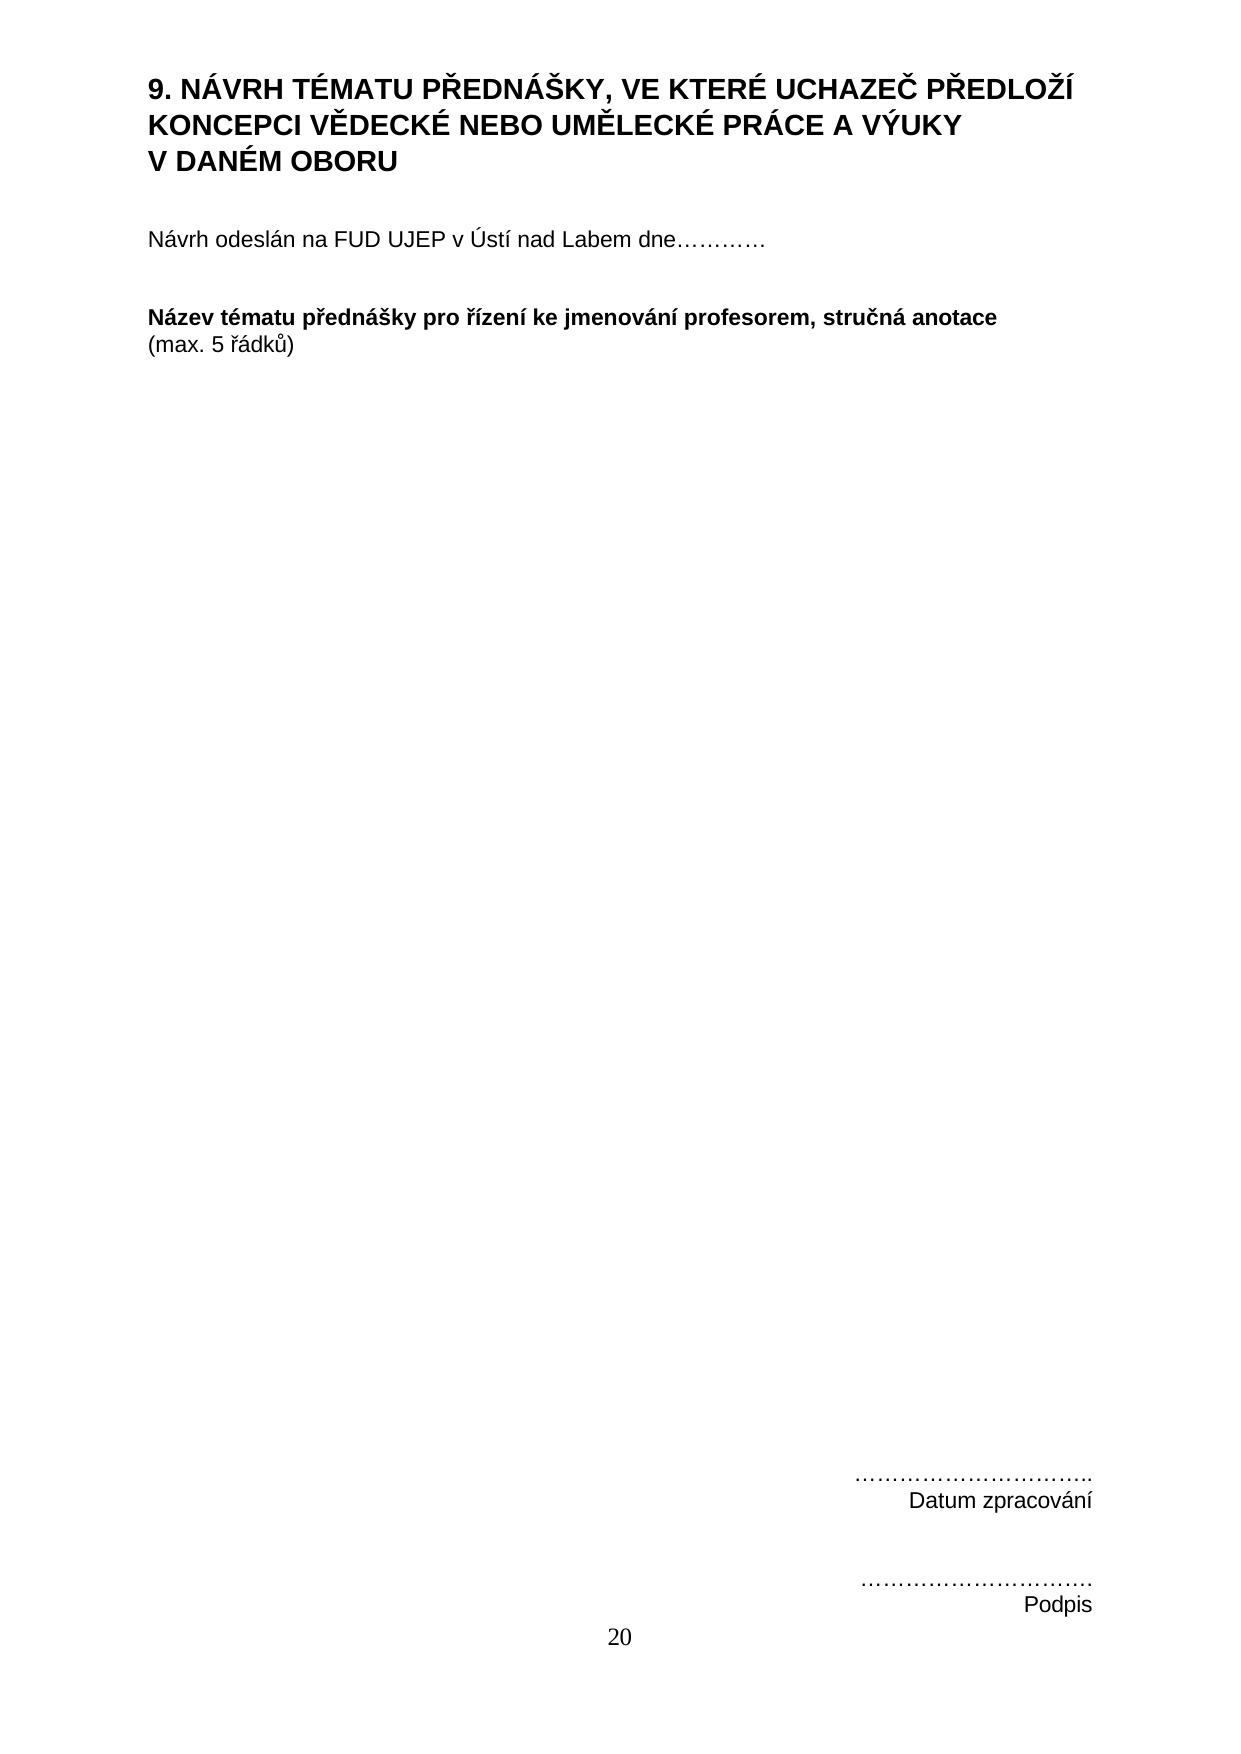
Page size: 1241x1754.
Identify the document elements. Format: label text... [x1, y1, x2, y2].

text (max. 5 řádků) [148, 331, 1130, 357]
text …………………………. [125, 1566, 1093, 1592]
subtitle Název tématu přednášky pro řízení ke jmenování profesorem, stručná anotace [148, 305, 1130, 331]
text Návrh odeslán na FUD UJEP v Ústí nad Labem dne………… [148, 226, 1130, 252]
text ………………………….. Datum zpracování [850, 1460, 1093, 1513]
text V DANÉM OBORU [148, 144, 1130, 178]
subtitle NÁVRH TÉMATU PŘEDNÁŠKY, VE KTERÉ UCHAZEČ PŘEDLOŽÍ KONCEPCI VĚDECKÉ NEBO UMĚLECKÉ PRÁCE A VÝUKY [148, 72, 1073, 141]
text Podpis [125, 1592, 1093, 1618]
